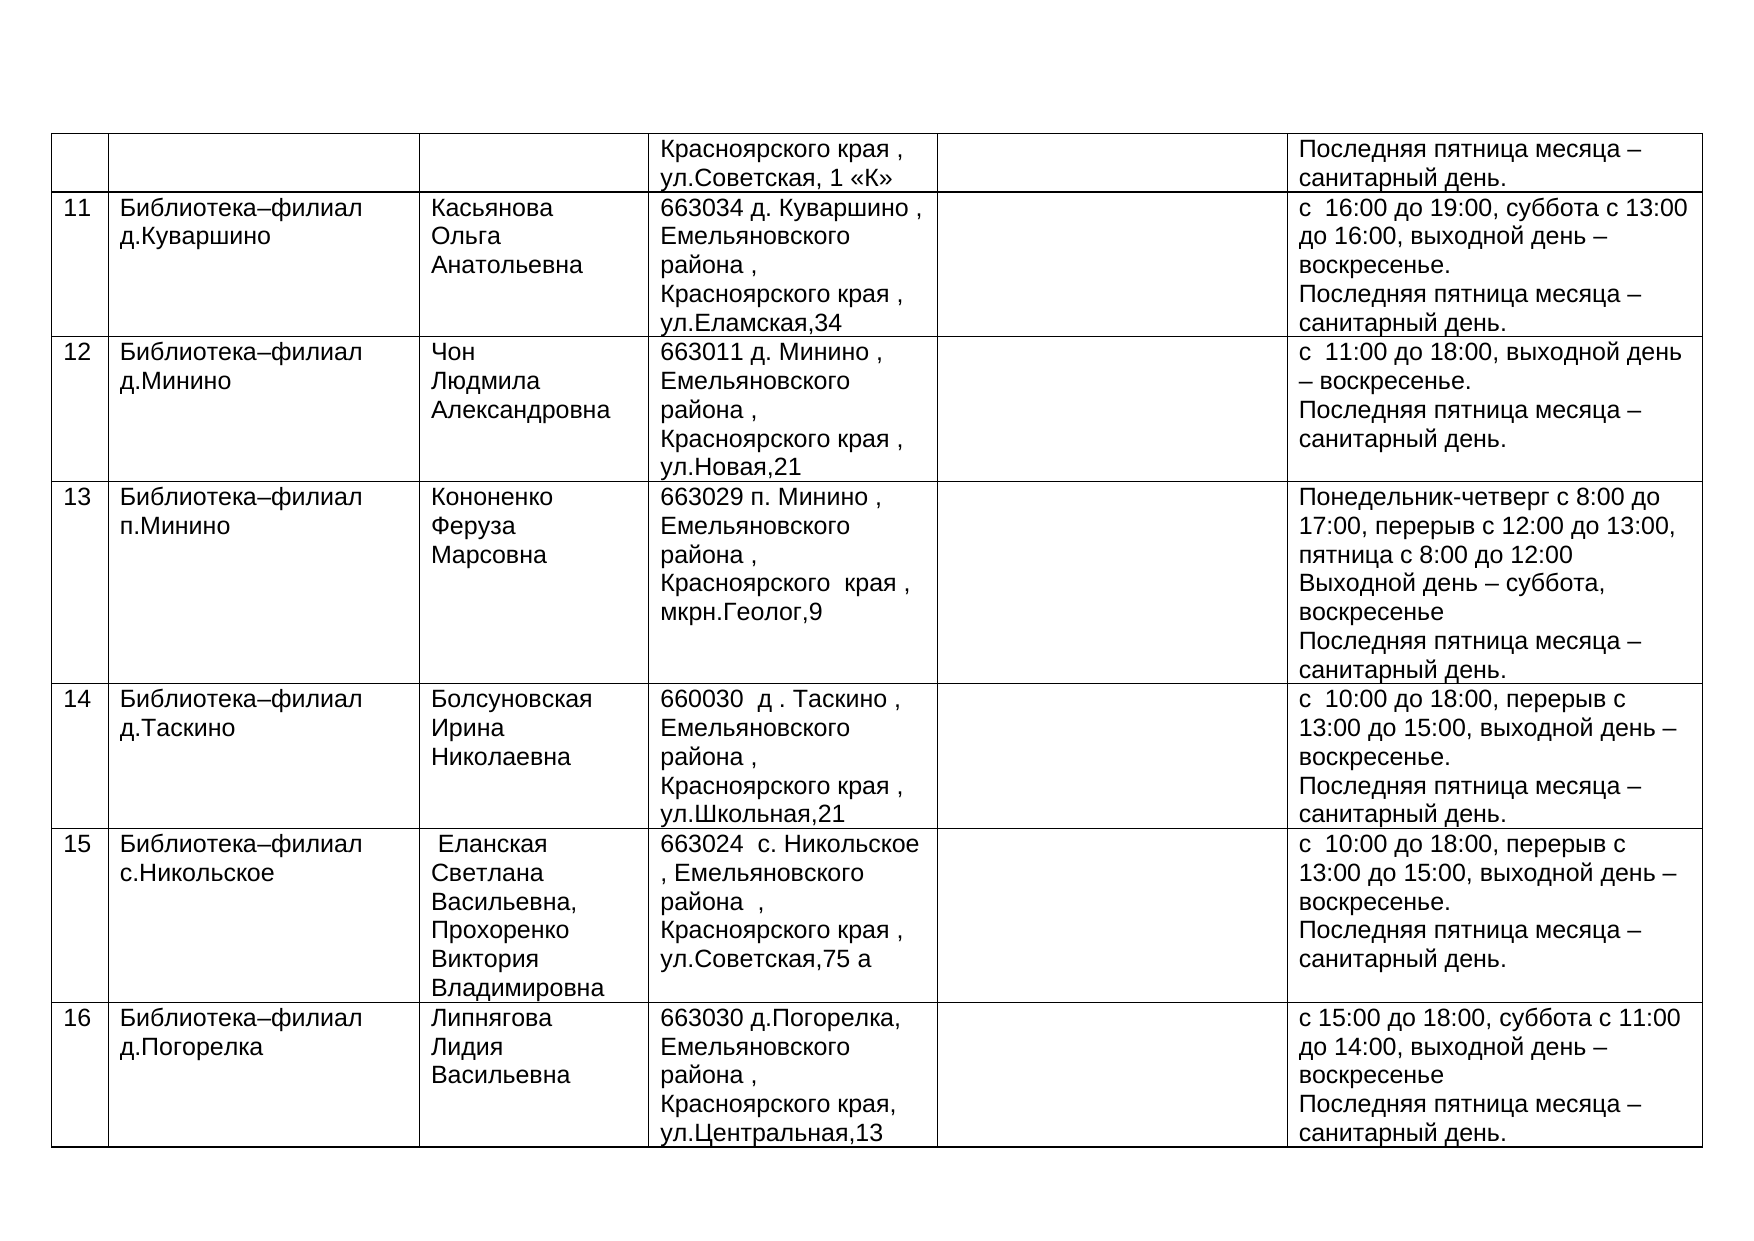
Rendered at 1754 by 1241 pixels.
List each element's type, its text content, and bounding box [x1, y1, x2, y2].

table_cell 10 [52, 134, 108, 191]
table_cell Еланская Светлана Васильевна, Прохоренко Виктория Владимировна [420, 829, 648, 1002]
table_cell 663011 д. Минино , Емельяновского района , Красноярского края , ул.Новая,21 [649, 337, 937, 481]
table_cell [420, 134, 648, 191]
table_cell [649, 134, 937, 191]
table_cell Липнягова Лидия Васильевна [420, 1003, 648, 1146]
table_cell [1288, 134, 1702, 191]
table_cell Библиотека–филиал д.Куваршино [109, 193, 419, 336]
table_cell с 10:00 до 18:00, перерыв с 13:00 до 15:00, выходной день – воскресенье. Последняя пятница месяца – санитарный день. [1288, 829, 1702, 1002]
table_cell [109, 134, 419, 191]
table_cell с 11:00 до 18:00, выходной день – воскресенье. Последняя пятница месяца – санитарный день. [1288, 337, 1702, 481]
table_cell Понедельник-четверг с 8:00 до 17:00, перерыв с 12:00 до 13:00, пятница с 8:00 до 12:00 Выходной день – суббота, воскресенье Последняя пятница месяца – санитарный день. [1288, 482, 1702, 683]
table_cell [938, 193, 1287, 336]
table_cell с 15:00 до 18:00, суббота с 11:00 до 14:00, выходной день – воскресенье Последняя пятница месяца – санитарный день. [1288, 1003, 1702, 1146]
table_cell Кононенко Феруза Марсовна [420, 482, 648, 683]
table_cell 12 [52, 337, 108, 481]
table_cell Библиотека–филиал д.Таскино [109, 684, 419, 828]
table_cell [938, 134, 1287, 191]
table_cell 14 [52, 684, 108, 828]
table_cell [938, 684, 1287, 828]
table_cell [938, 482, 1287, 683]
table_cell Библиотека–филиал п.Минино [109, 482, 419, 683]
table_cell 663034 д. Куваршино , Емельяновского района , Красноярского края , ул.Еламская,34 [649, 193, 937, 336]
table_cell Библиотека–филиал д.Погорелка [109, 1003, 419, 1146]
table_cell с 10:00 до 18:00, перерыв с 13:00 до 15:00, выходной день – воскресенье. Последняя пятница месяца – санитарный день. [1288, 684, 1702, 828]
table_cell 663029 п. Минино , Емельяновского района , Красноярского края , мкрн.Геолог,9 [649, 482, 937, 683]
table_cell Касьянова Ольга Анатольевна [420, 193, 648, 336]
table_cell 13 [52, 482, 108, 683]
table_cell [938, 1003, 1287, 1146]
table_cell 15 [52, 829, 108, 1002]
table_cell 11 [52, 193, 108, 336]
table_cell Болсуновская Ирина Николаевна [420, 684, 648, 828]
table_cell [938, 829, 1287, 1002]
table_cell с 16:00 до 19:00, суббота с 13:00 до 16:00, выходной день – воскресенье. Последняя пятница месяца – санитарный день. [1288, 193, 1702, 336]
table_cell 663030 д.Погорелка, Емельяновского района , Красноярского края, ул.Центральная,13 [649, 1003, 937, 1146]
table_cell Библиотека–филиал д.Минино [109, 337, 419, 481]
table_cell Библиотека–филиал с.Никольское [109, 829, 419, 1002]
table_cell 663024 с. Никольское , Емельяновского района , Красноярского края , ул.Советская,75 a [649, 829, 937, 1002]
table_cell 16 [52, 1003, 108, 1146]
table_cell Чон Людмила Александровна [420, 337, 648, 481]
table_cell [938, 337, 1287, 481]
table_cell 660030 д . Таскино , Емельяновского района , Красноярского края , ул.Школьная,21 [649, 684, 937, 828]
